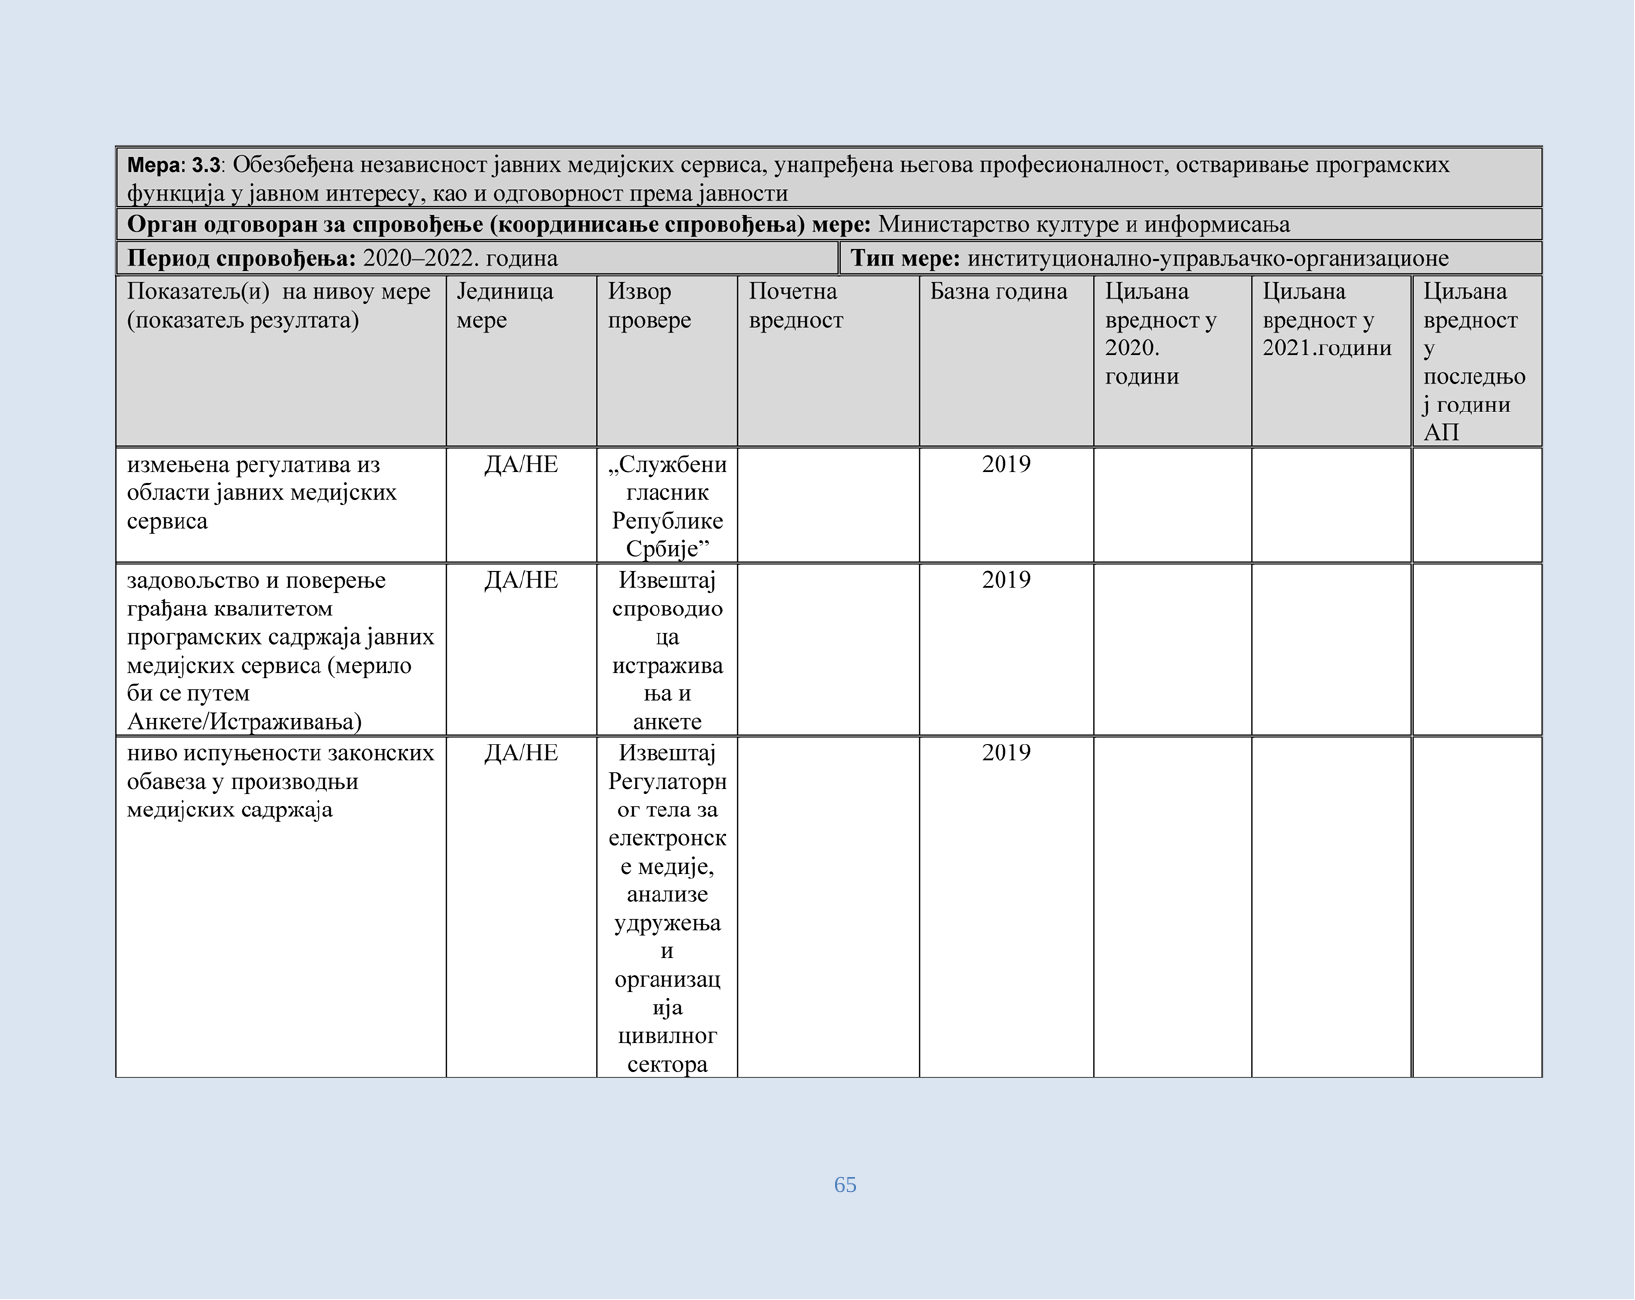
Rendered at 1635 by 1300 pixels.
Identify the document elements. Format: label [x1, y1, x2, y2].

picture [114, 145, 1544, 1078]
